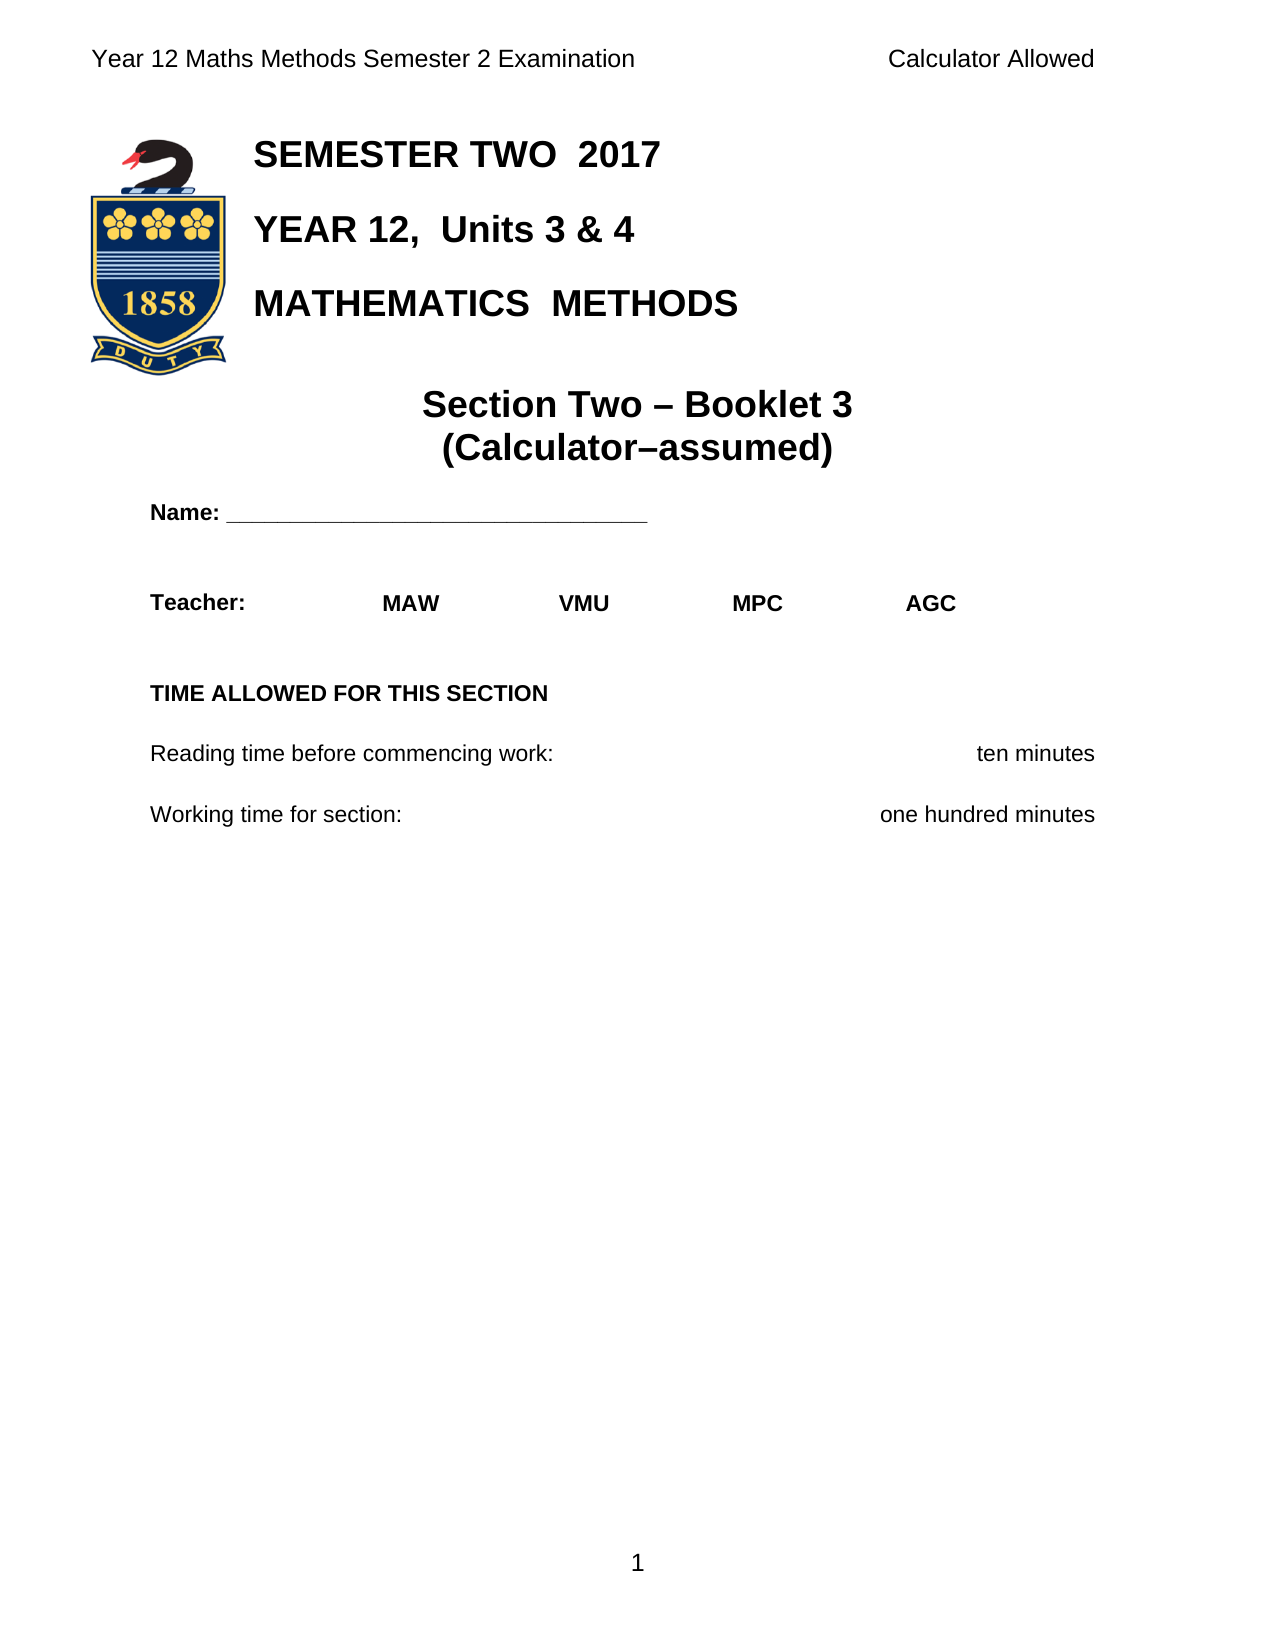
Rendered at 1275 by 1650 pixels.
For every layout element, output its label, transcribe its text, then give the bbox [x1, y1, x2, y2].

text YEAR 12, Units 3 & 4 [235, 207, 1125, 250]
text Reading time before commencing work: ten minutes [150, 740, 1125, 797]
text MATHEMATICS METHODS [235, 281, 1125, 324]
text Section Two – Booklet 3 [150, 382, 1125, 425]
table_header VMU [497, 590, 671, 617]
text TIME ALLOWED FOR THIS SECTION [150, 680, 1125, 706]
text Teacher: [150, 589, 1125, 616]
text SEMESTER TWO 2017 [150, 132, 1125, 175]
text (Calculator–assumed) [150, 425, 1125, 468]
table_header MAW [324, 590, 497, 617]
picture [82, 135, 235, 380]
table_header AGC [844, 590, 1017, 617]
text Working time for section: one hundred minutes [150, 801, 1125, 857]
text Name: _________________________________ [150, 499, 1125, 525]
table_header MPC [671, 590, 844, 617]
